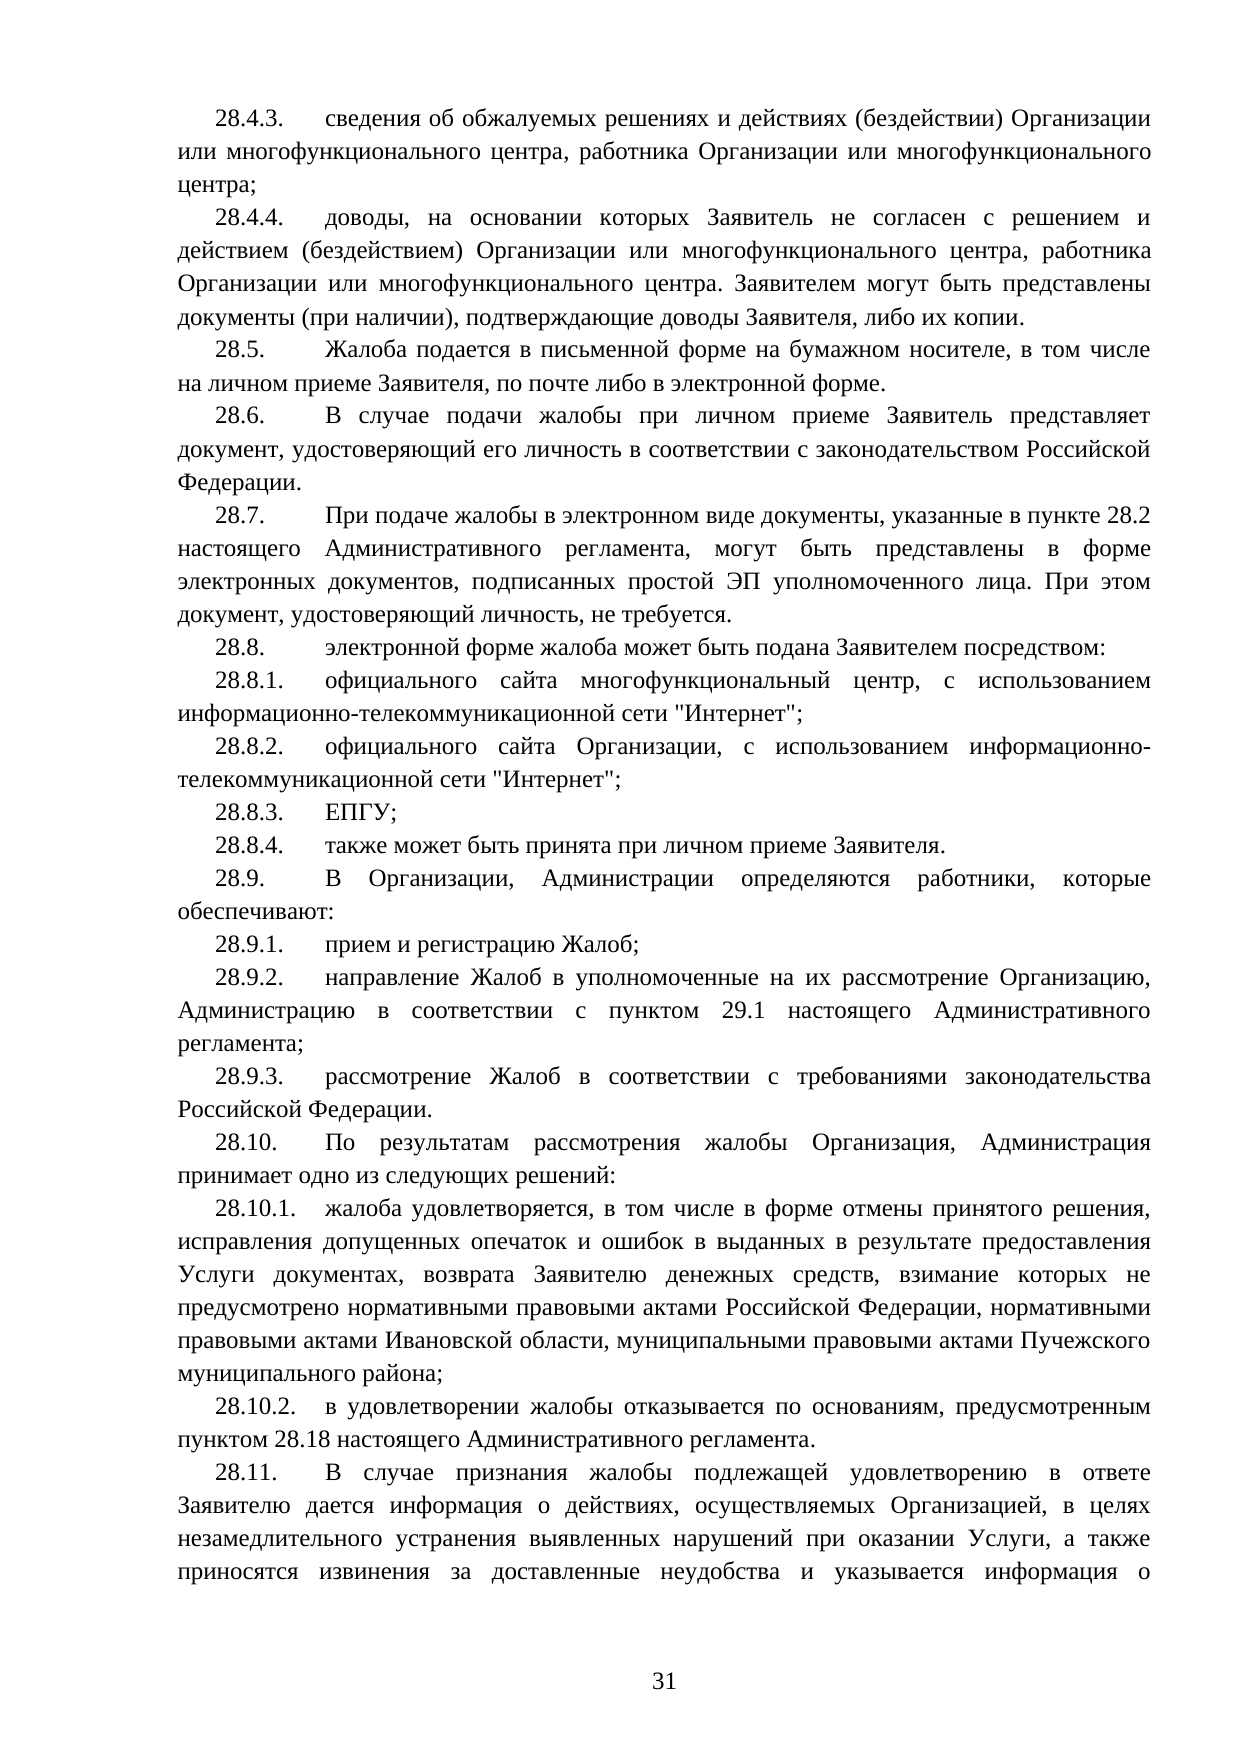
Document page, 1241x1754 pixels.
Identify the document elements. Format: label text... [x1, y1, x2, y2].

list электронной форме жалоба может быть подана Заявителем посредством: [177, 632, 1152, 661]
list официального сайта многофункциональный центр, с использованием информационно-телекоммуникационной сети "Интернет"; [177, 665, 1152, 727]
list направление Жалоб в уполномоченные на их рассмотрение Организацию, Администрацию в соответствии с пунктом 29.1 настоящего Административного регламента; [177, 962, 1152, 1057]
list официального сайта Организации, с использованием информационно-телекоммуникационной сети "Интернет"; [177, 731, 1152, 793]
list При подаче жалобы в электронном виде документы, указанные в пункте 28.2 настоящего Административного регламента, могут быть представлены в форме электронных документов, подписанных простой ЭП уполномоченного лица. При этом документ, удостоверяющий личность, не требуется. [177, 500, 1152, 627]
list в удовлетворении жалобы отказывается по основаниям, предусмотренным пунктом 28.18 настоящего Административного регламента. [177, 1391, 1152, 1453]
list рассмотрение Жалоб в соответствии с требованиями законодательства Российской Федерации. [177, 1061, 1152, 1123]
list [177, 1457, 1152, 1490]
list также может быть принята при личном приеме Заявителя. [177, 830, 1152, 859]
list доводы, на основании которых Заявитель не согласен с решением и действием (бездействием) Организации или многофункционального центра, работника Организации или многофункционального центра. Заявителем могут быть представлены документы (при наличии), подтверждающие доводы Заявителя, либо их копии. [177, 202, 1152, 330]
list сведения об обжалуемых решениях и действиях (бездействии) Организации или многофункционального центра, работника Организации или многофункционального центра; [177, 103, 1152, 198]
list прием и регистрацию Жалоб; [177, 929, 1152, 958]
list В Организации, Администрации определяются работники, которые обеспечивают: [177, 863, 1152, 925]
list В случае подачи жалобы при личном приеме Заявитель представляет документ, удостоверяющий его личность в соответствии с законодательством Российской Федерации. [177, 401, 1152, 495]
list По результатам рассмотрения жалобы Организация, Администрация принимает одно из следующих решений: [177, 1127, 1152, 1189]
list Жалоба подается в письменной форме на бумажном носителе, в том числе на личном приеме Заявителя, по почте либо в электронной форме. [177, 334, 1152, 396]
list ЕПГУ; [177, 797, 1152, 826]
list жалоба удовлетворяется, в том числе в форме отмены принятого решения, исправления допущенных опечаток и ошибок в выданных в результате предоставления Услуги документах, возврата Заявителю денежных средств, взимание которых не предусмотрено нормативными правовыми актами Российской Федерации, нормативными правовыми актами Ивановской области, муниципальными правовыми актами Пучежского муниципального района; [177, 1193, 1152, 1387]
